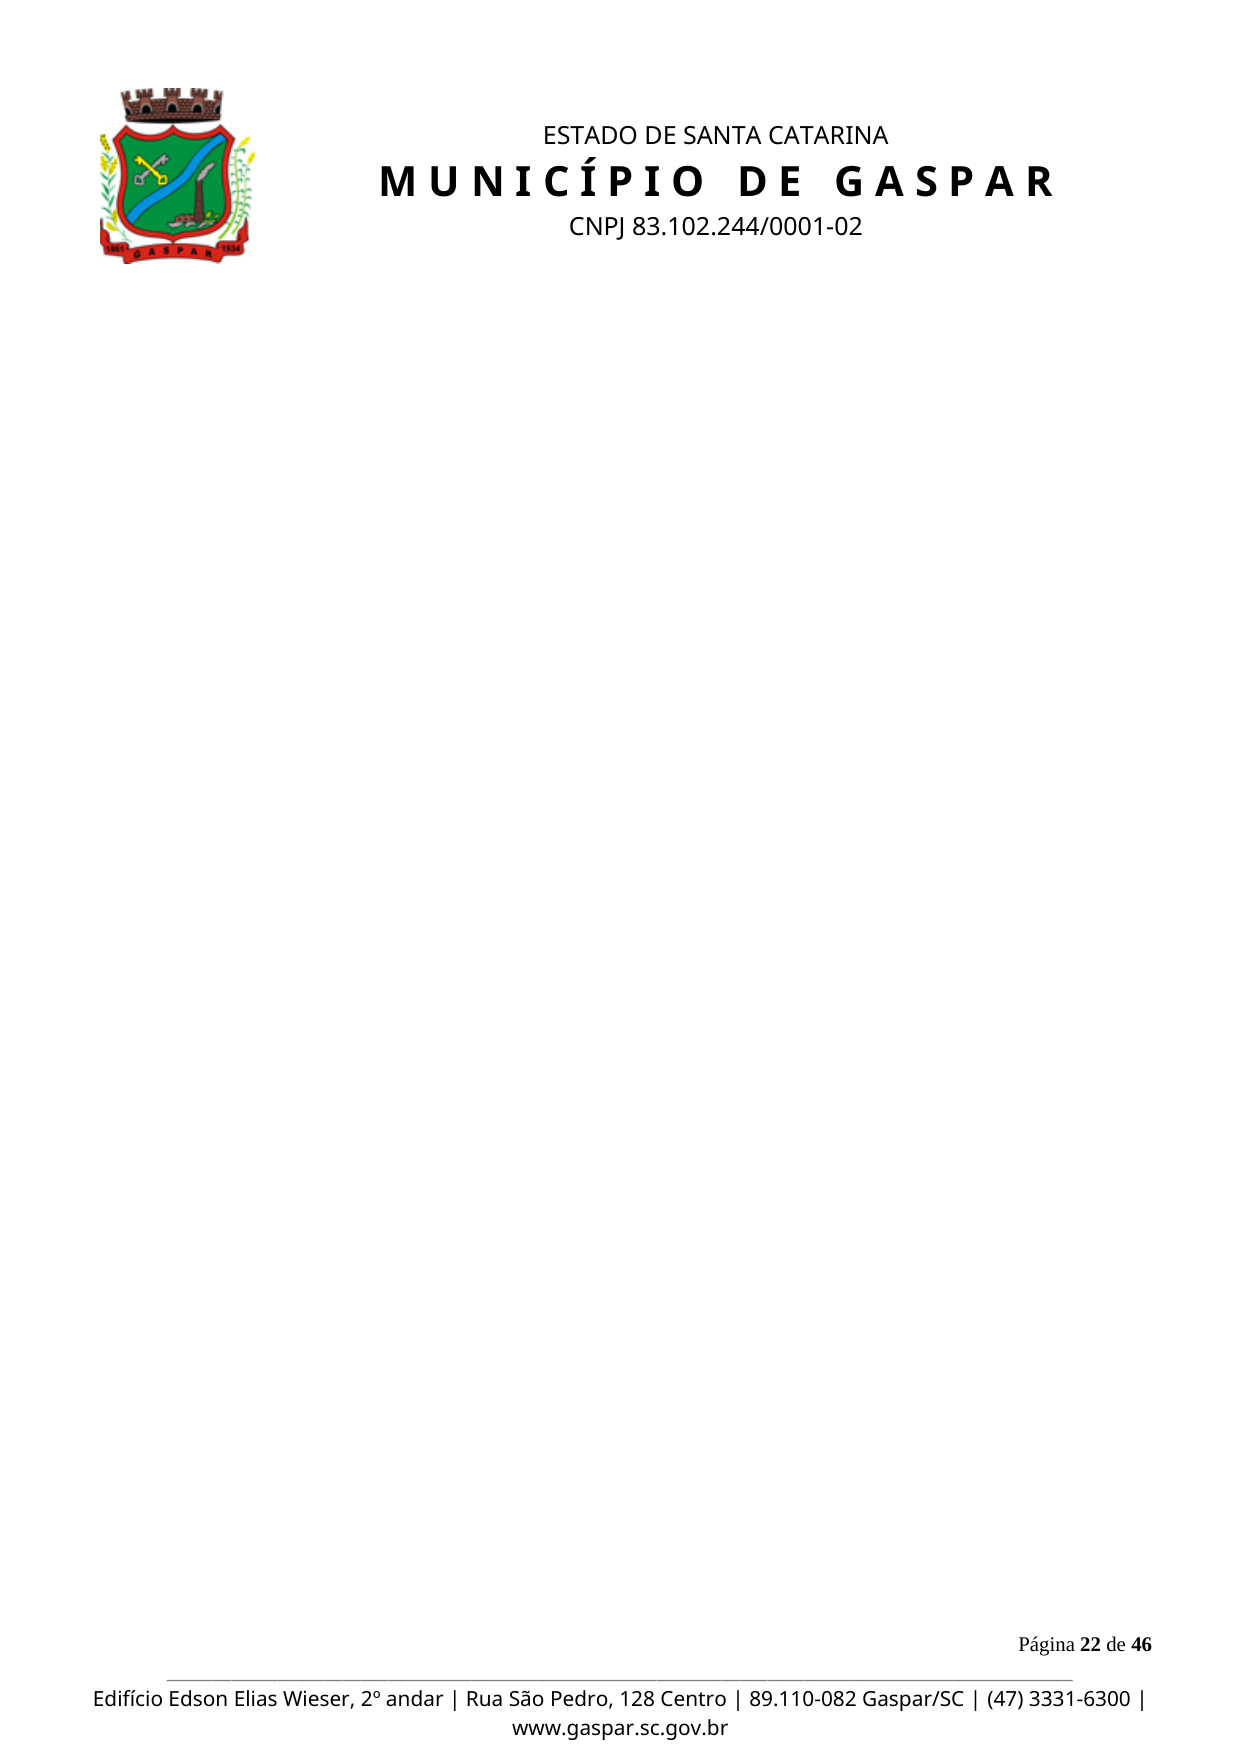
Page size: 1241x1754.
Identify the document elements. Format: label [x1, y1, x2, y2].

picture [100, 88, 255, 264]
